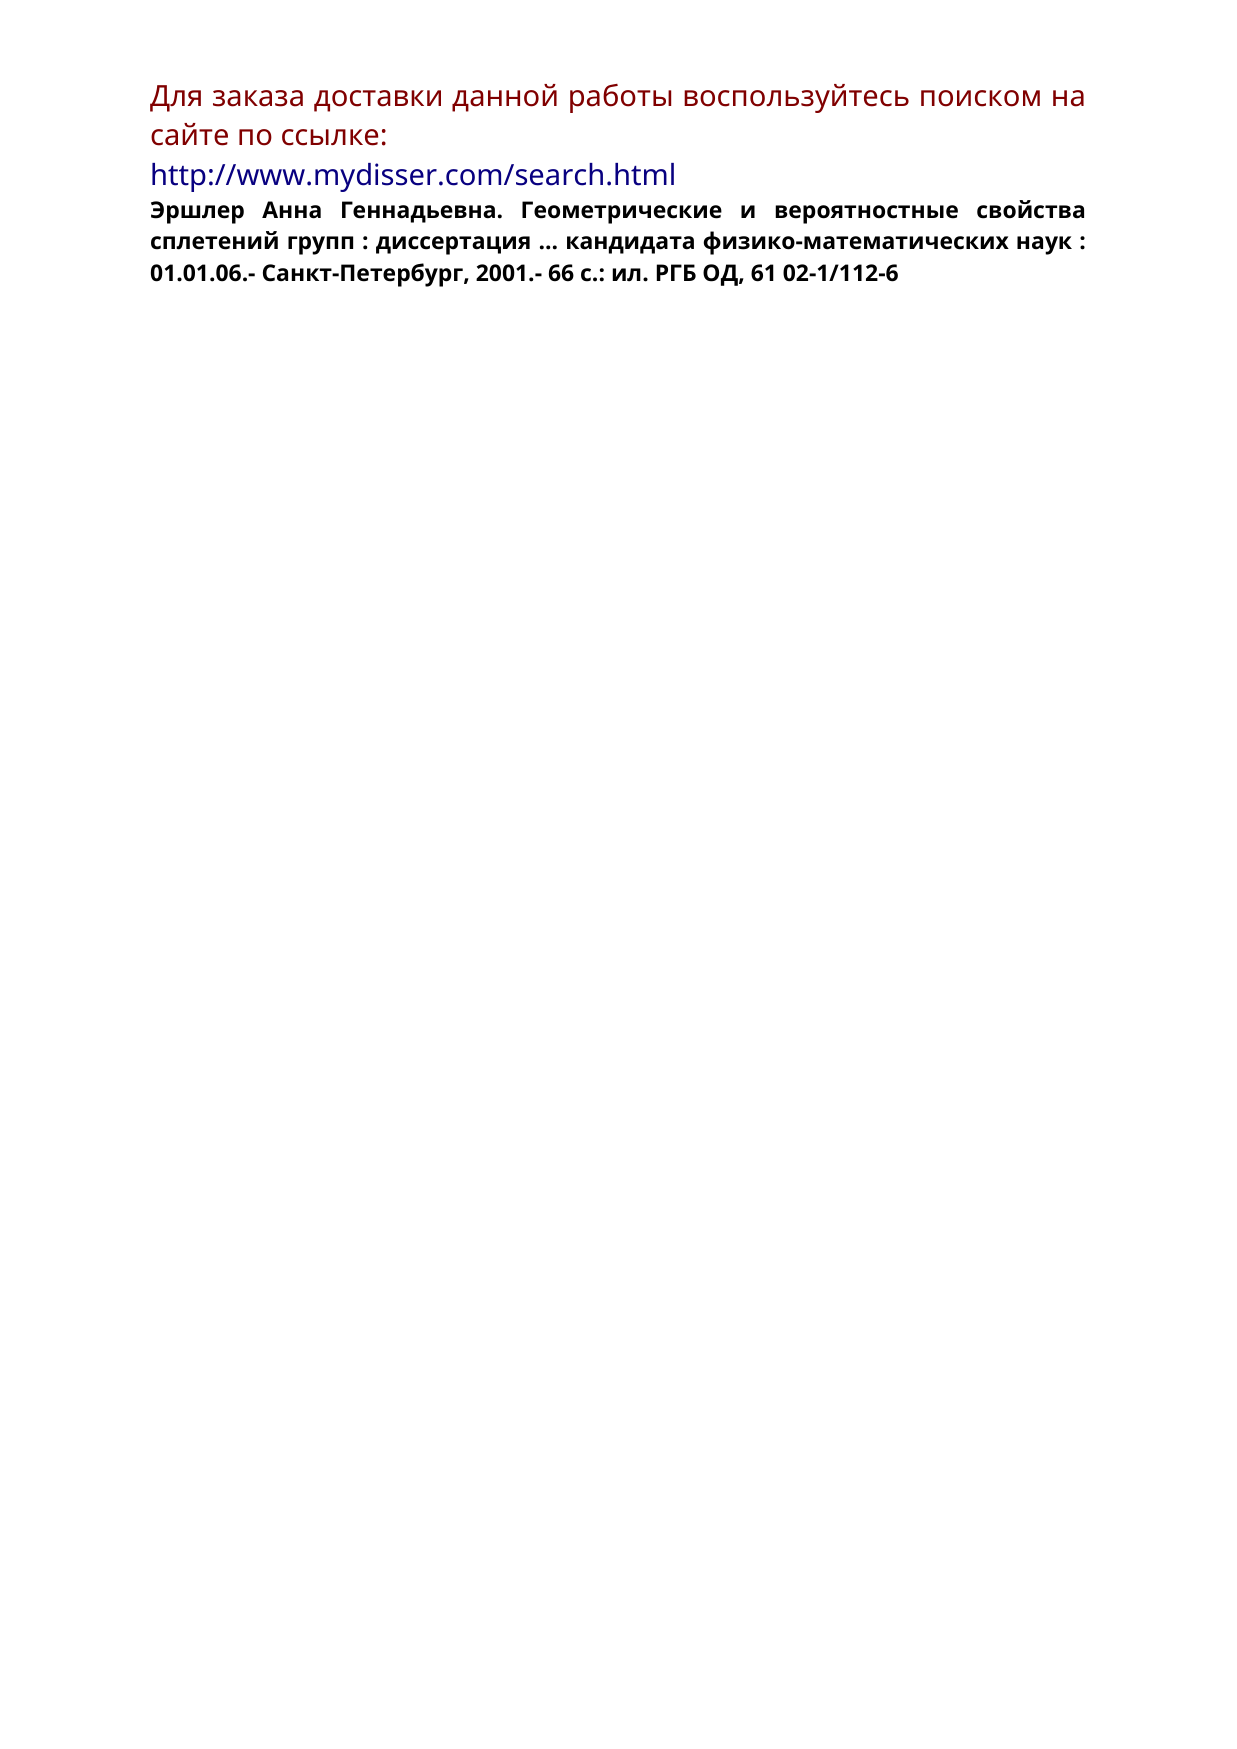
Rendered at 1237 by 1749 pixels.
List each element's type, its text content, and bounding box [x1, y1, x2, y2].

text Эршлер Анна Геннадьевна. Геометрические и вероятностные свойства сплетений групп : диссертация ... кандидата физико-математических наук : 01.01.06.- Санкт-Петербург, 2001.- 66 с.: ил. РГБ ОД, 61 02-1/112-6 [150, 194, 1086, 288]
